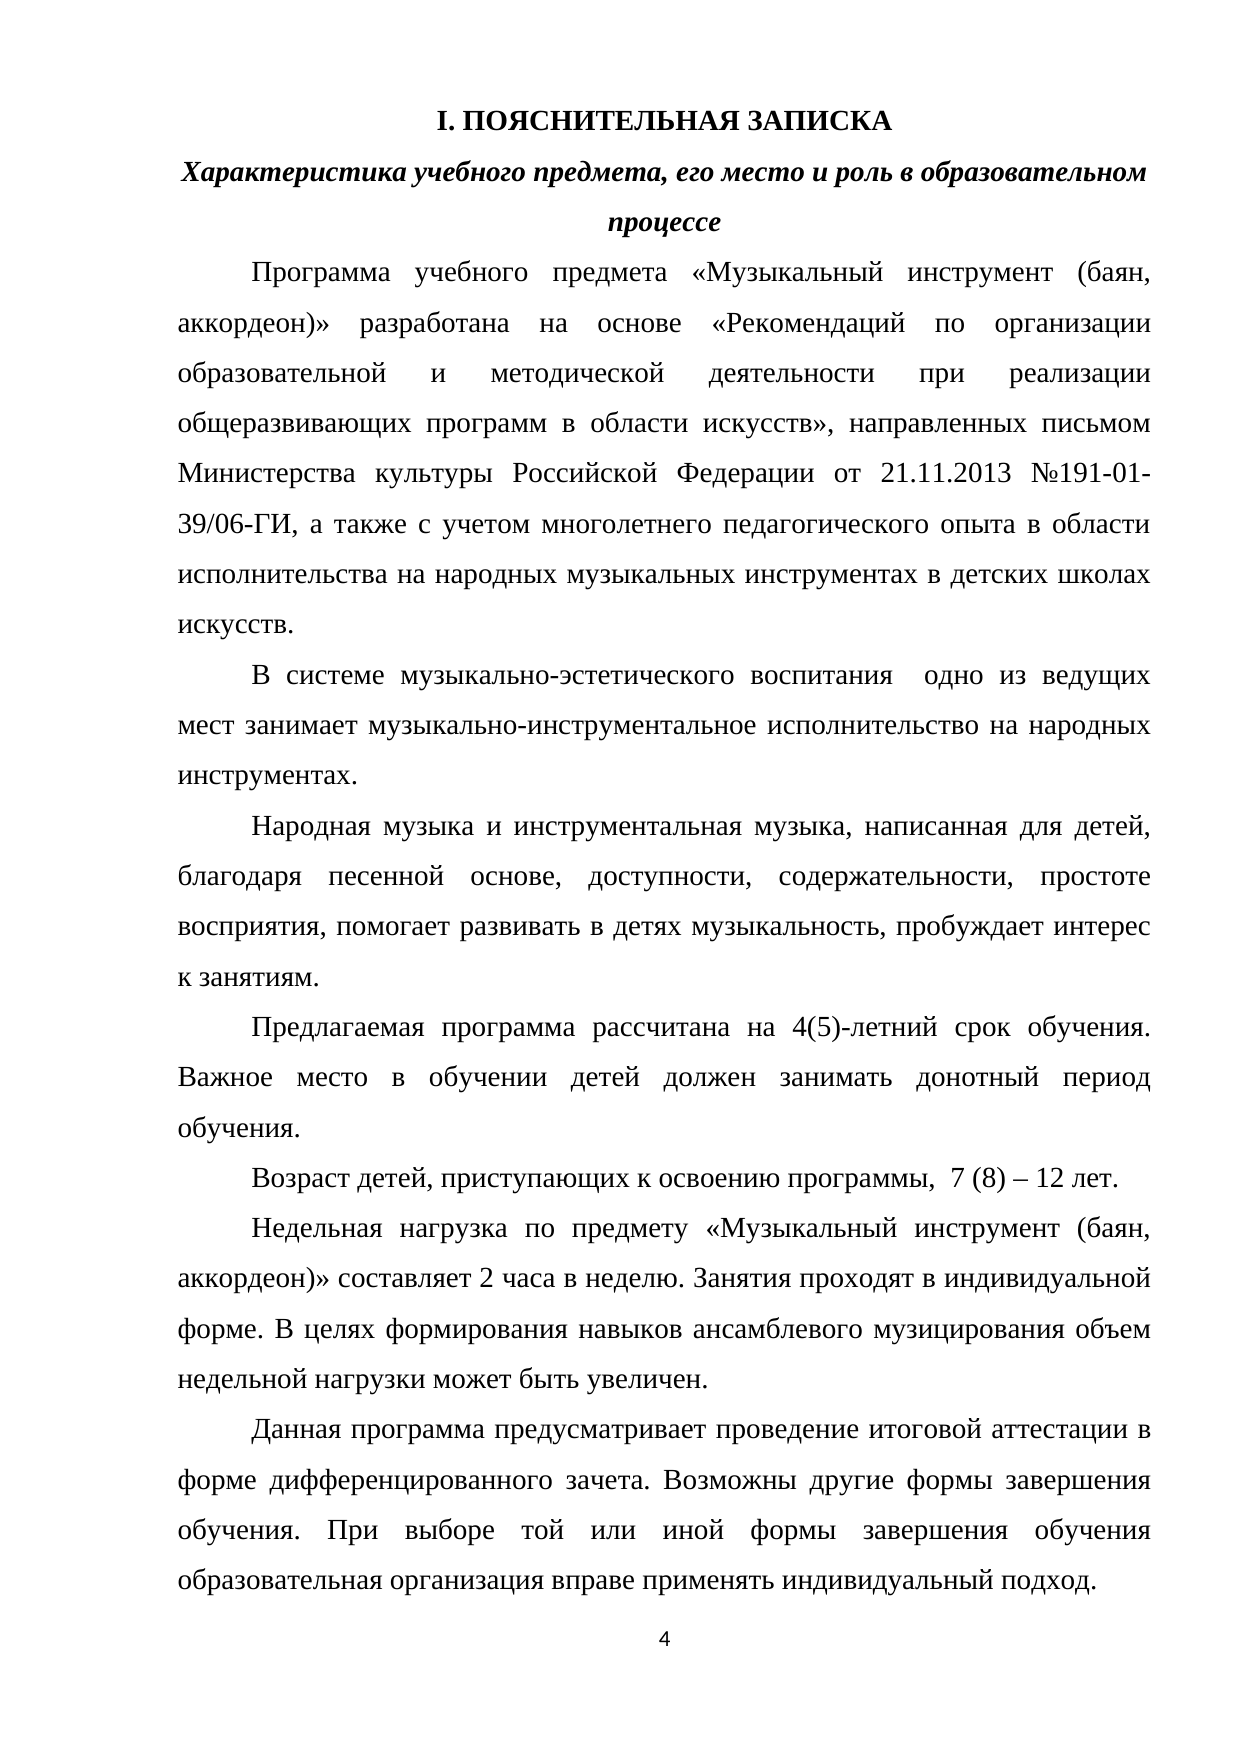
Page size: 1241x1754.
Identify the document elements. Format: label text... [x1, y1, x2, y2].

text ПОЯСНИТЕЛЬНАЯ ЗАПИСКА [177, 103, 1152, 137]
text В системе музыкально-эстетического воспитания одно из ведущих мест занимает музыкально-инструментальное исполнительство на народных инструментах. [177, 657, 1152, 791]
text Программа учебного предмета «Музыкальный инструмент (баян, аккордеон)» разработана на основе «Рекомендаций по организации образовательной и методической деятельности при реализации общеразвивающих программ в области искусств», направленных письмом Министерства культуры Российской Федерации от 21.11.2013 №191-01-39/06-ГИ, а также с учетом многолетнего педагогического опыта в области исполнительства на народных музыкальных инструментах в детских школах искусств. [177, 254, 1152, 640]
text Возраст детей, приступающих к освоению программы, 7 (8) – 12 лет. [177, 1160, 1152, 1193]
text Предлагаемая программа рассчитана на 4(5)-летний срок обучения. Важное место в обучении детей должен занимать донотный период обучения. [177, 1009, 1152, 1143]
text Народная музыка и инструментальная музыка, написанная для детей, благодаря песенной основе, доступности, содержательности, простоте восприятия, помогает развивать в детях музыкальность, пробуждает интерес к занятиям. [177, 808, 1152, 992]
text Данная программа предусматривает проведение итоговой аттестации в форме дифференцированного зачета. Возможны другие формы завершения обучения. При выборе той или иной формы завершения обучения образовательная организация вправе применять индивидуальный подход. [177, 1412, 1152, 1596]
text Недельная нагрузка по предмету «Музыкальный инструмент (баян, аккордеон)» составляет 2 часа в неделю. Занятия проходят в индивидуальной форме. В целях формирования навыков ансамблевого музицирования объем недельной нагрузки может быть увеличен. [177, 1210, 1152, 1395]
text Характеристика учебного предмета, его место и роль в образовательном процессе [177, 154, 1152, 238]
